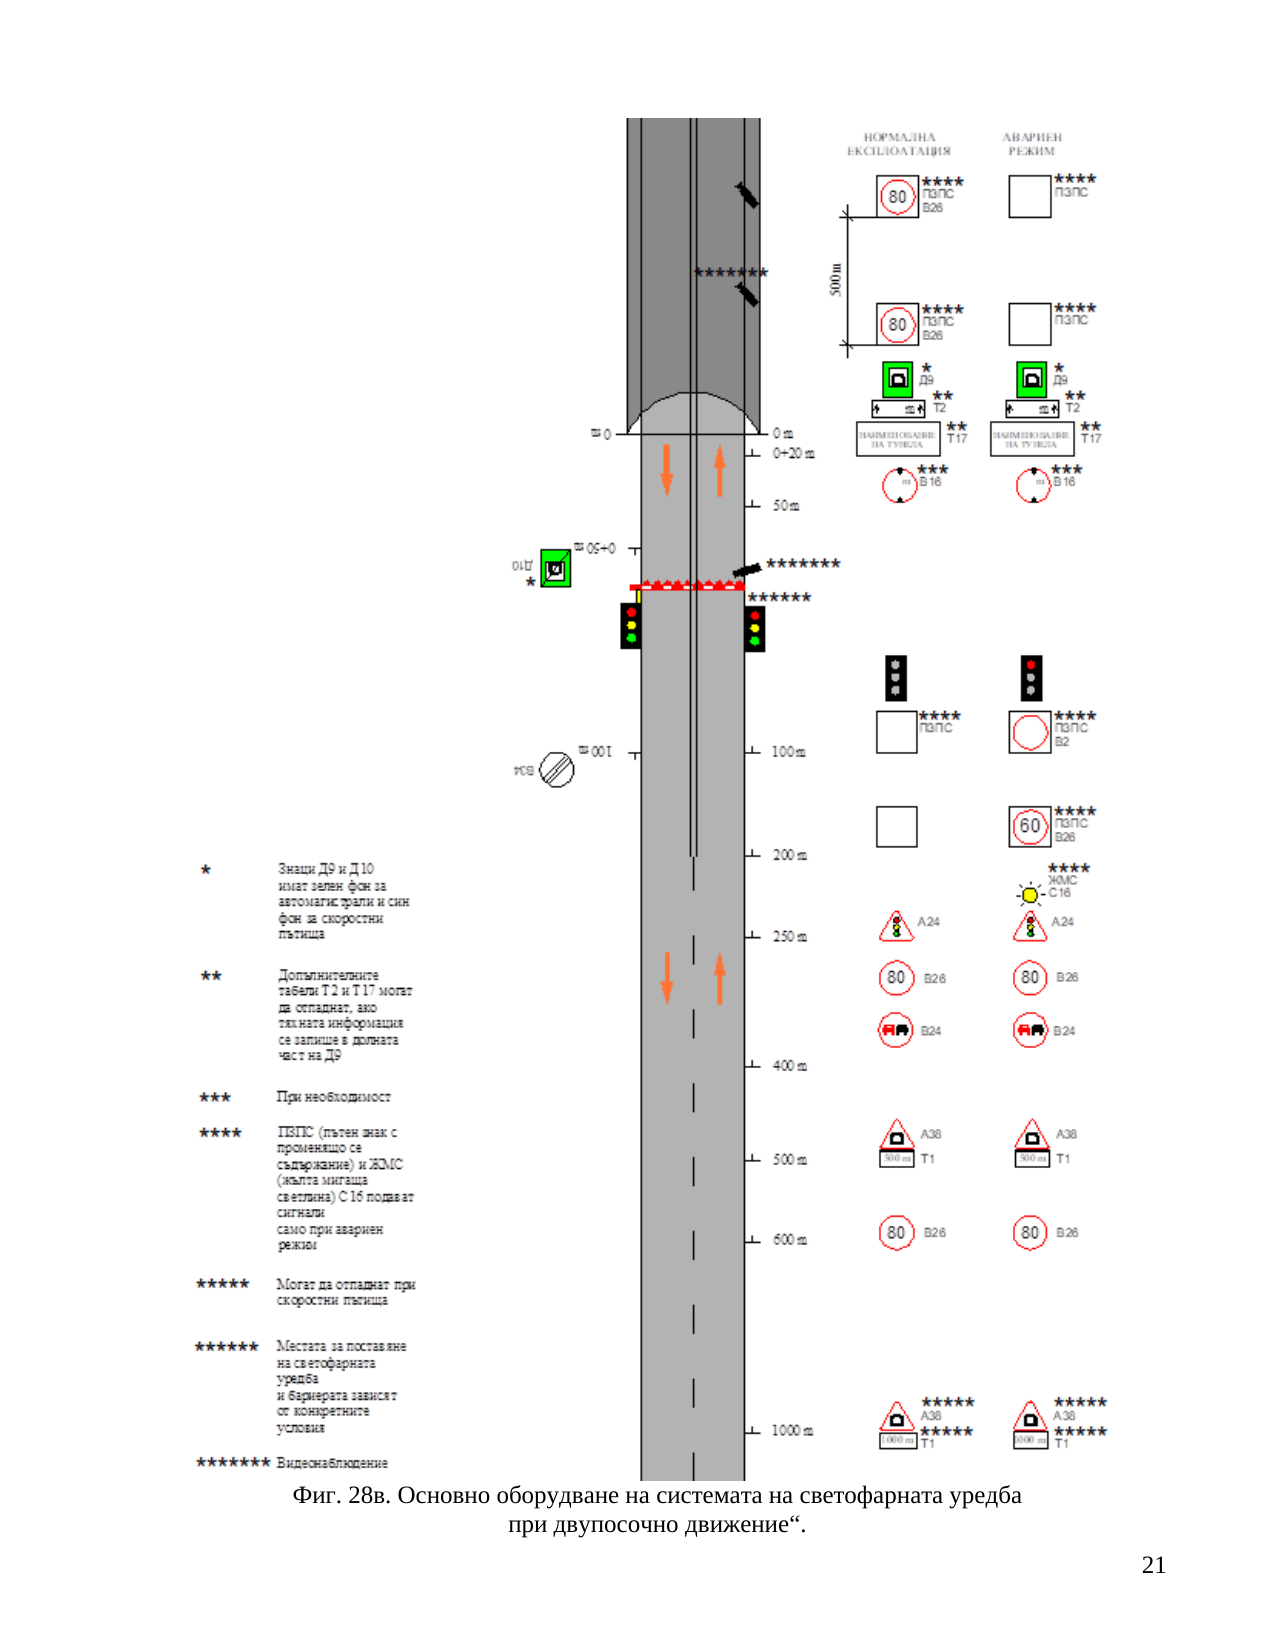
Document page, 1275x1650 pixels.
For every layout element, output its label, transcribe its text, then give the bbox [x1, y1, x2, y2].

text при двупосочно движение“. [148, 1509, 1167, 1538]
text Фиг. 28в. Основно оборудване на системата на светофарната уредба [148, 1481, 1167, 1509]
picture [185, 118, 1129, 1481]
